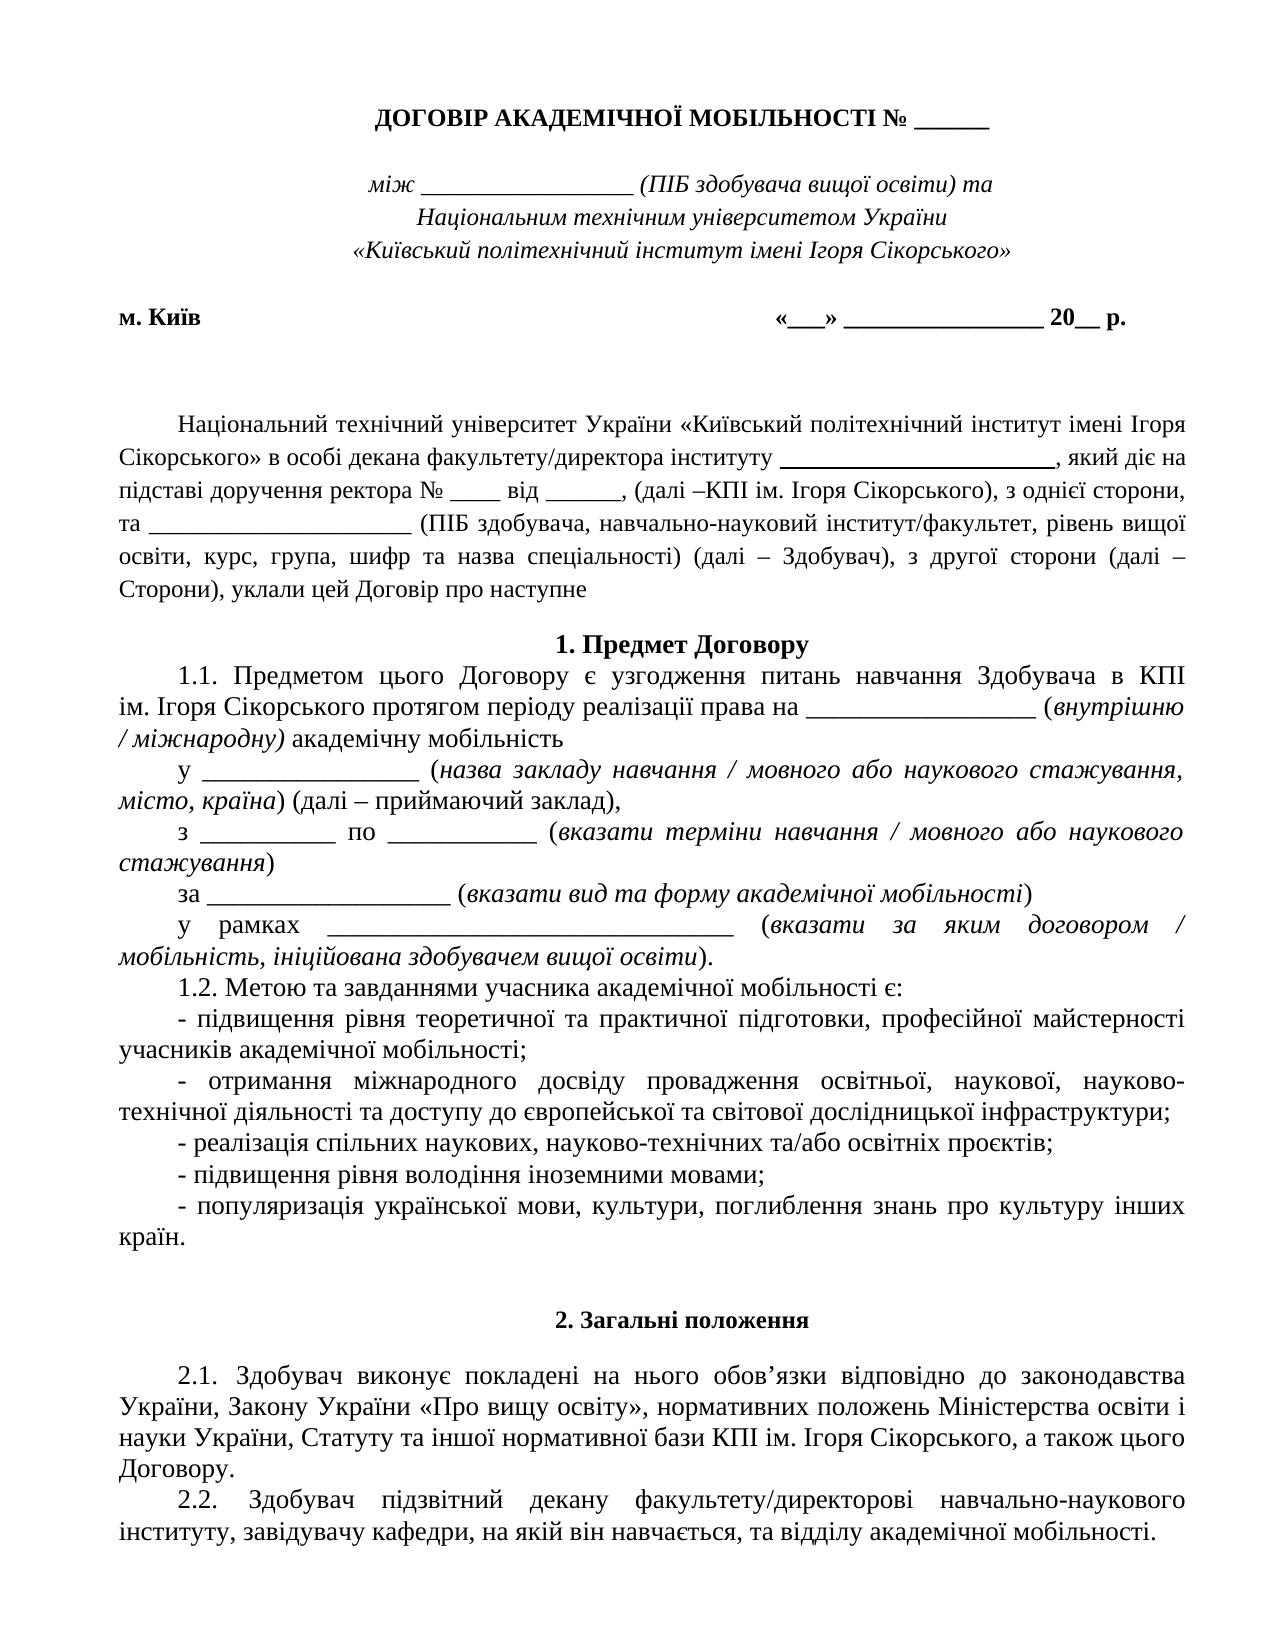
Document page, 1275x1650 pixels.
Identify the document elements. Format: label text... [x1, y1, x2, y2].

text - реалізація спільних наукових, науково-технічних та/або освітніх проєктів; [118, 1127, 1187, 1158]
text 1.1. Предметом цього Договору є узгодження питань навчання Здобувача в КПІ ім. Ігоря Сікорського протягом періоду реалізації права на _________________ (внутрішню / міжнародну) академічну мобільність [118, 659, 1187, 753]
text у рамках ______________________________ (вказати за яким договором / мобільність, ініційована здобувачем вищої освіти). [118, 908, 1187, 971]
text 1.2. Метою та завданнями учасника академічної мобільності є: [118, 971, 1187, 1002]
text у ________________ (назва закладу навчання / мовного або наукового стажування, місто, країна) (далі – приймаючий заклад), [118, 753, 1187, 815]
text Національним технічним університетом України [118, 202, 1187, 231]
text за __________________ (вказати вид та форму академічної мобільності) [118, 877, 1187, 908]
text 1. Предмет Договору [118, 628, 1187, 659]
text «Київський політехнічний інститут імені Ігоря Сікорського» [118, 236, 1187, 264]
text між _________________ (ПІБ здобувача вищої освіти) та [118, 169, 1187, 198]
text Національний технічний університет України «Київський політехнічний інститут імені Ігоря Сікорського» в особі декана факультету/директора інституту ______________________, який діє на підставі доручення ректора № ____ від ______, (далі –КПІ ім. Ігоря Сікорського), з однієї сторони, та _____________________ (ПІБ здобувача, навчально-науковий інститут/факультет, рівень вищої освіти, курс, група, шифр та назва спеціальності) (далі – Здобувач), з другої сторони (далі – Сторони), уклали цей Договір про наступне [118, 409, 1187, 603]
text 2. Загальні положення [118, 1305, 1187, 1334]
text м. Київ «___» ________________ 20__ р. [118, 302, 1187, 330]
text - підвищення рівня теоретичної та практичної підготовки, професійної майстерності учасників академічної мобільності; [118, 1002, 1187, 1064]
text - підвищення рівня володіння іноземними мовами; [118, 1158, 1187, 1189]
list Здобувач підзвітний декану факультету/директорові навчально-наукового інституту, завідувачу кафедри, на якій він навчається, та відділу академічної мобільності. [118, 1483, 1187, 1546]
text з __________ по ___________ (вказати терміни навчання / мовного або наукового стажування) [118, 815, 1187, 877]
list Здобувач виконує покладені на нього обов’язки відповідно до законодавства України, Закону України «Про вищу освіту», нормативних положень Міністерства освіти і науки України, Статуту та іншої нормативної бази КПІ ім. Ігоря Сікорського, а також цього Договору. [118, 1359, 1187, 1483]
text - популяризація української мови, культури, поглиблення знань про культуру інших країн. [118, 1189, 1187, 1251]
text ДОГОВІР АКАДЕМІЧНОЇ МОБІЛЬНОСТІ № ______ [118, 103, 1187, 132]
text - отримання міжнародного досвіду провадження освітньої, наукової, науково-технічної діяльності та доступу до європейської та світової дослідницької інфраструктури; [118, 1064, 1187, 1127]
